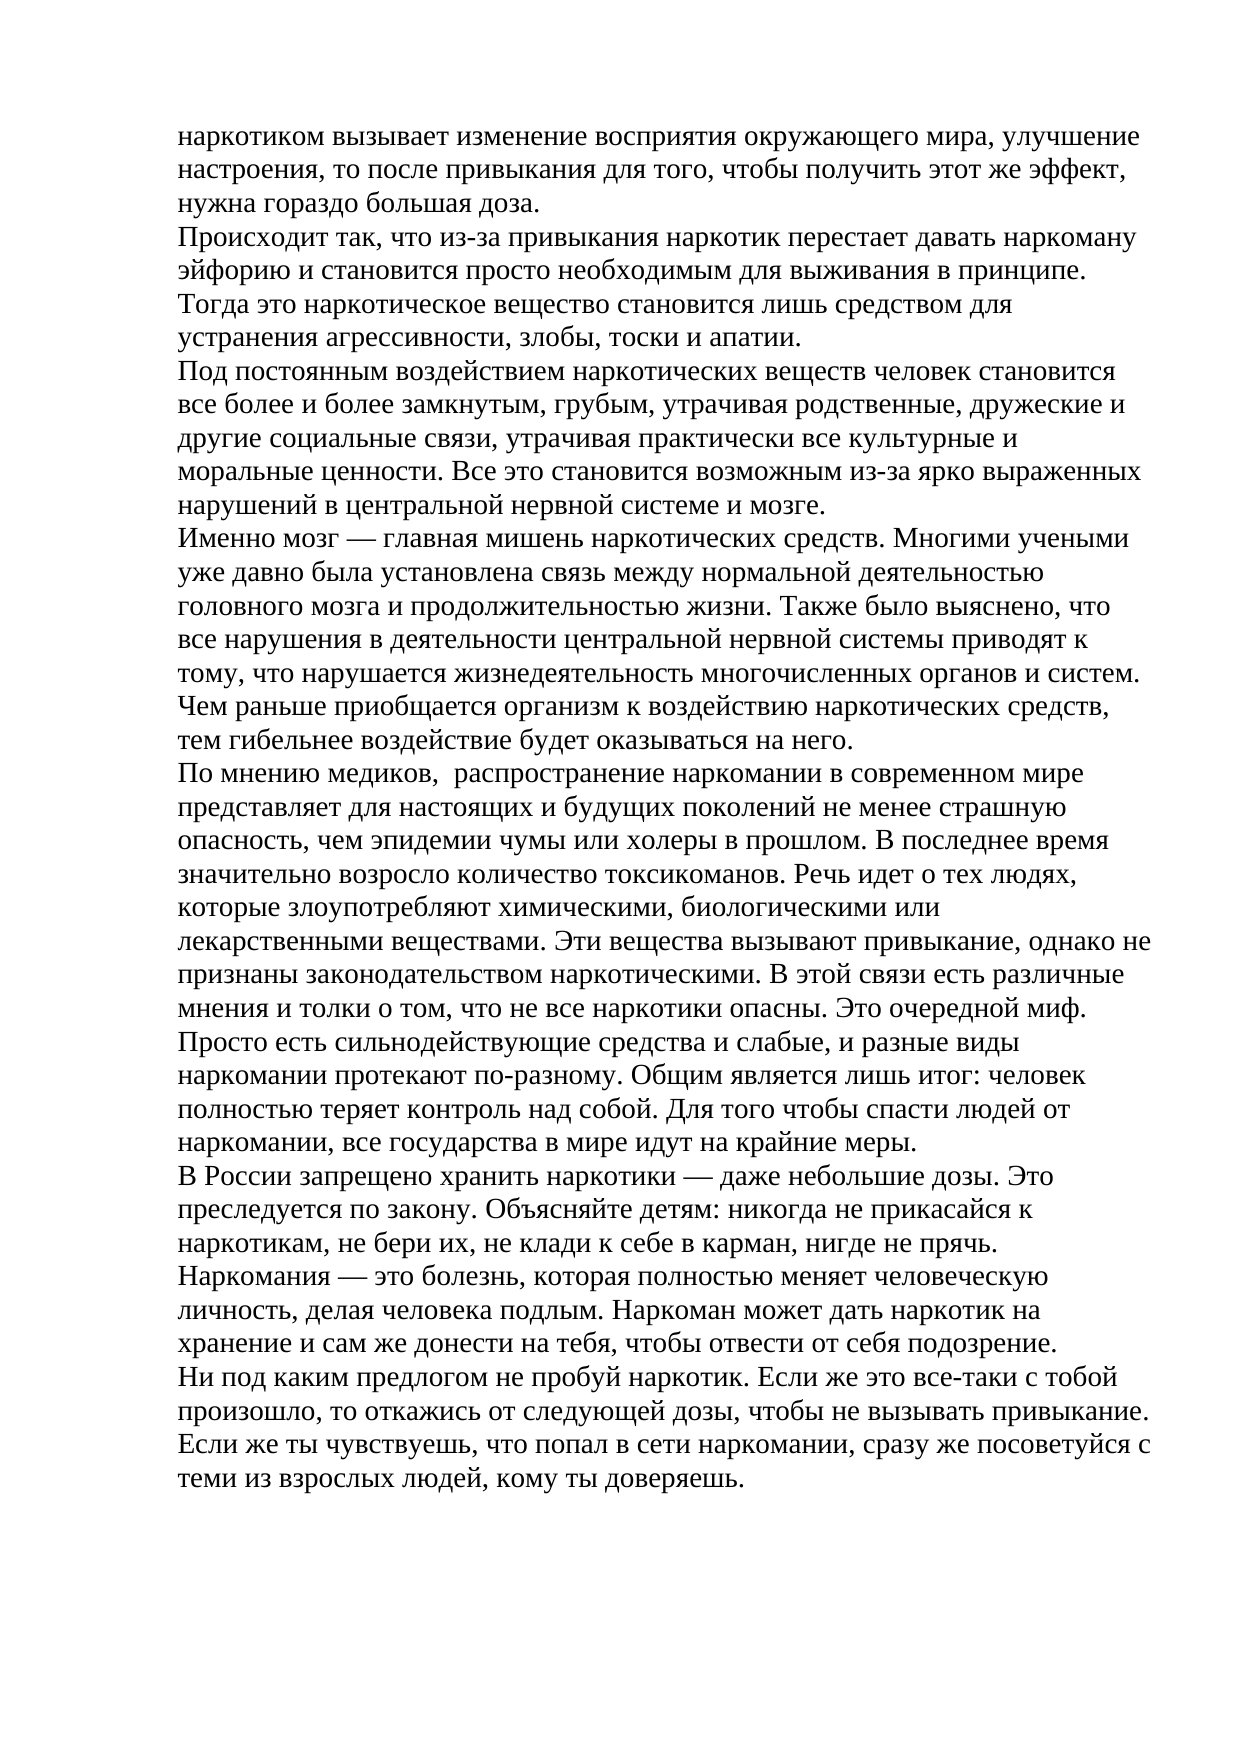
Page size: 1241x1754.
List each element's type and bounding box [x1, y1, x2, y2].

text [177, 118, 1152, 1493]
